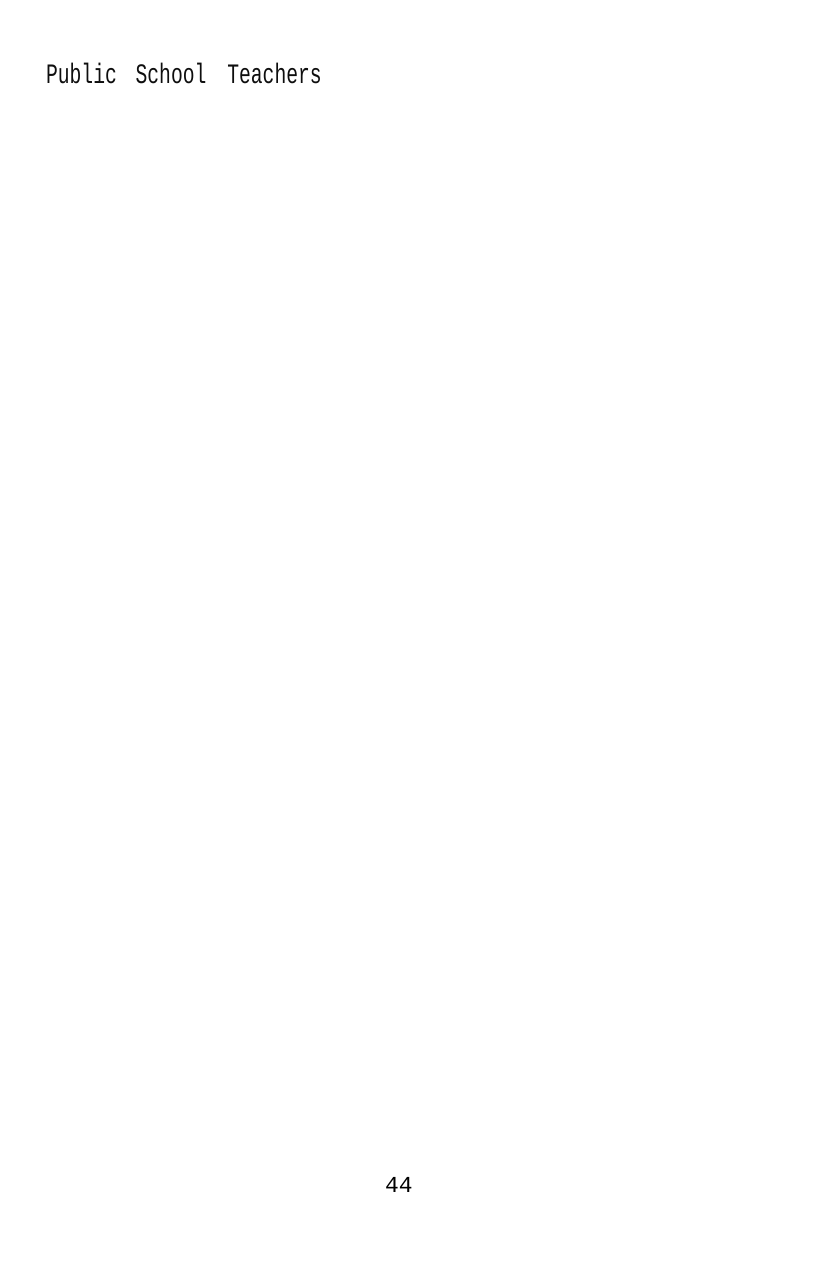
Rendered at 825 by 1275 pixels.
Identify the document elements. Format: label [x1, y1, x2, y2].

text [45, 60, 791, 92]
